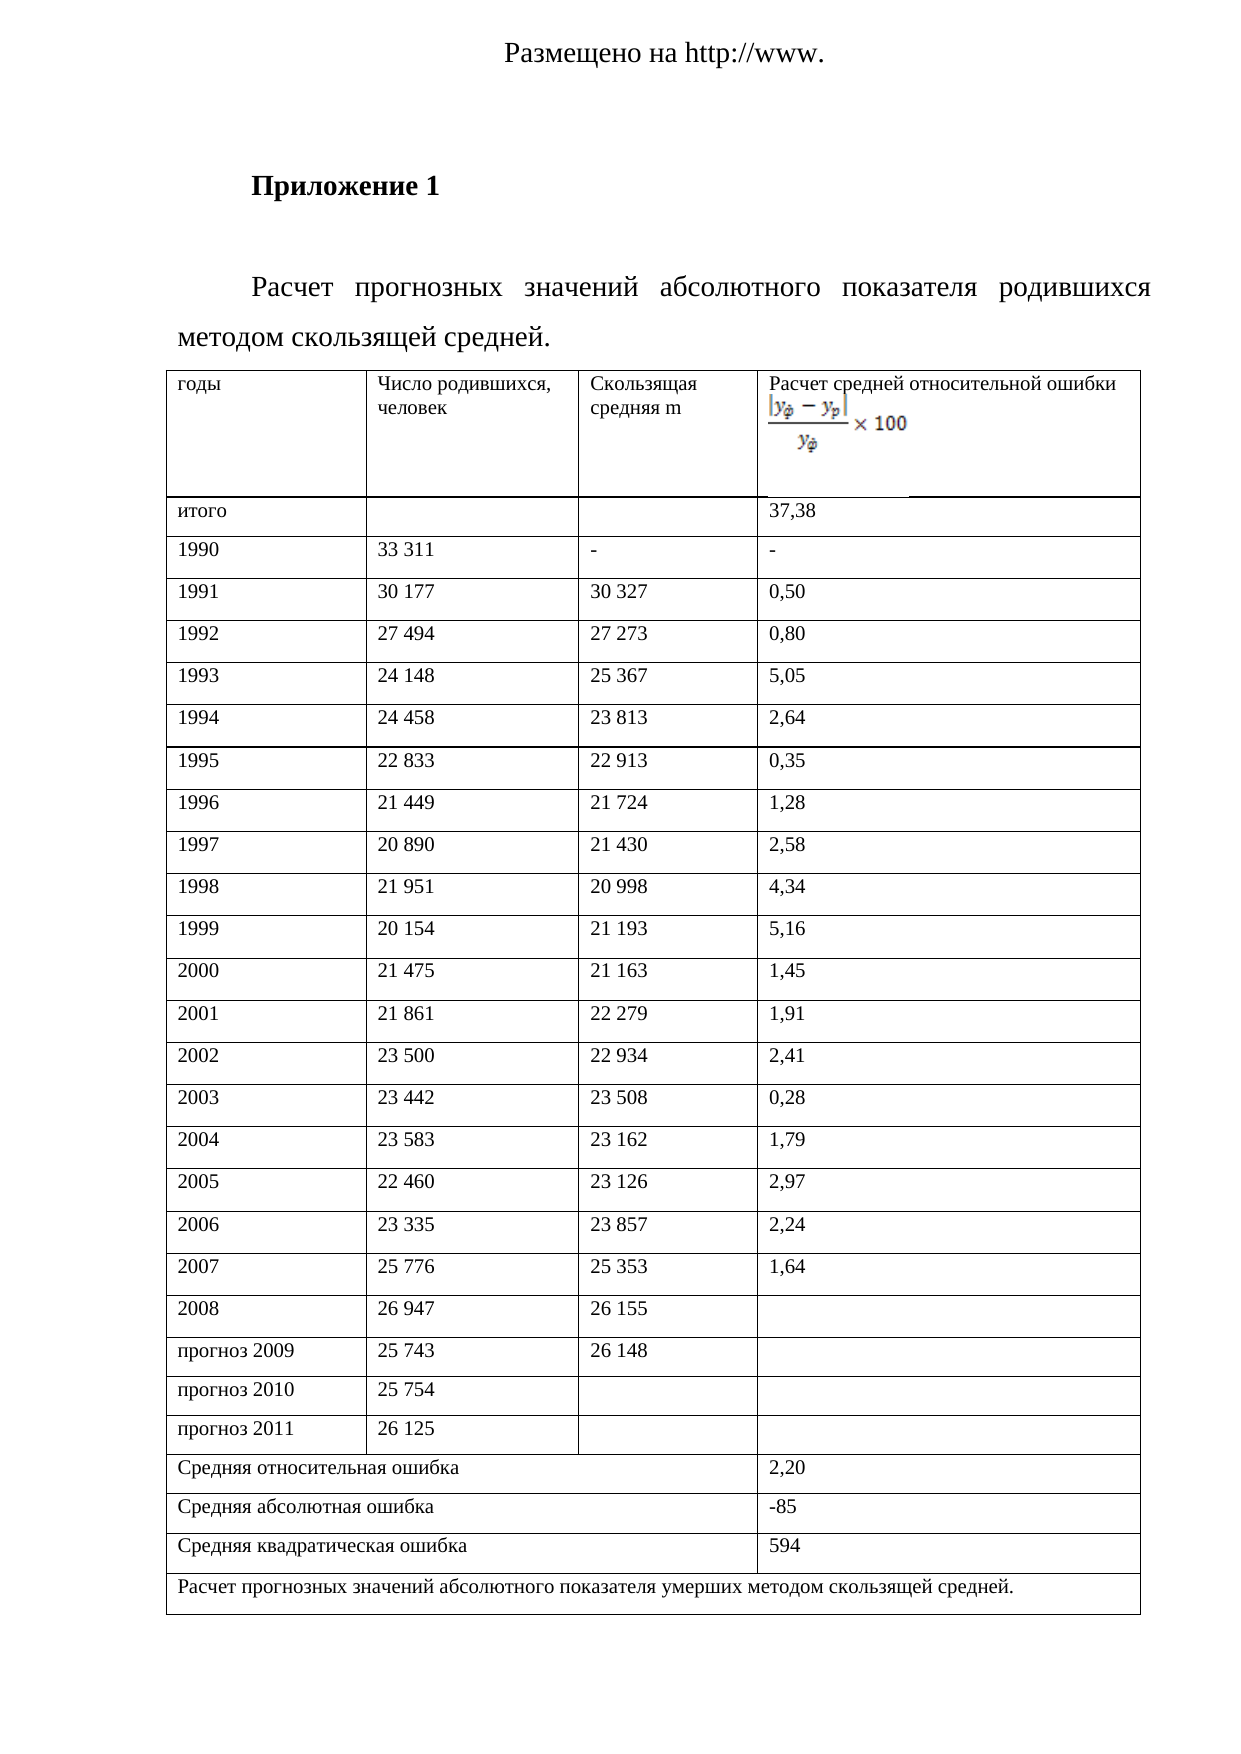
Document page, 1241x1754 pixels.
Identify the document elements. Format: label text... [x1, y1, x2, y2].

table_cell 22 279 [579, 1001, 757, 1042]
table_cell 0,50 [758, 579, 1140, 620]
table_cell 4,34 [758, 874, 1140, 915]
table_cell 1998 [167, 874, 366, 915]
table_cell 20 890 [367, 832, 578, 873]
table_cell 1,64 [758, 1254, 1140, 1295]
table_header Скользящая средняя m [579, 371, 757, 496]
table_cell 1995 [167, 748, 366, 789]
table_cell 37,38 [758, 498, 1140, 536]
table_cell 20 998 [579, 874, 757, 915]
table_cell - [758, 537, 1140, 578]
table_cell 21 193 [579, 916, 757, 957]
table_cell 21 951 [367, 874, 578, 915]
table_header Расчет средней относительной ошибки [758, 371, 1140, 496]
table_cell 21 475 [367, 959, 578, 999]
table_cell 25 353 [579, 1254, 757, 1295]
table_cell 5,05 [758, 663, 1140, 704]
table_cell 25 743 [367, 1338, 578, 1376]
table_cell [758, 1296, 1140, 1337]
table_cell 21 430 [579, 832, 757, 873]
table_cell 0,80 [758, 621, 1140, 662]
table_cell 2,41 [758, 1043, 1140, 1084]
table_header Число родившихся, человек [367, 371, 578, 496]
table_cell Расчет прогнозных значений абсолютного показателя умерших методом скользящей средней. [167, 1574, 1140, 1614]
table_cell 25 776 [367, 1254, 578, 1295]
table_cell 26 148 [579, 1338, 757, 1376]
text Расчет прогнозных значений абсолютного показателя родившихся методом скользящей средней. [177, 269, 1152, 353]
table_cell Средняя относительная ошибка [167, 1455, 757, 1493]
table_cell 24 148 [367, 663, 578, 704]
table_cell 1994 [167, 705, 366, 746]
table_cell 1992 [167, 621, 366, 662]
table_header годы [167, 371, 366, 496]
table_cell 2,20 [758, 1455, 1140, 1493]
table_cell 2,58 [758, 832, 1140, 873]
table_cell 1999 [167, 916, 366, 957]
table_cell [758, 1377, 1140, 1415]
table_cell прогноз 2011 [167, 1416, 366, 1454]
table_cell 22 913 [579, 748, 757, 789]
table_cell 25 367 [579, 663, 757, 704]
table_cell 2007 [167, 1254, 366, 1295]
table_cell 2,64 [758, 705, 1140, 746]
table_cell [579, 1377, 757, 1415]
table_cell -85 [758, 1494, 1140, 1532]
table_cell 23 813 [579, 705, 757, 746]
table_cell 22 460 [367, 1169, 578, 1211]
table_cell 1991 [167, 579, 366, 620]
table_cell 26 155 [579, 1296, 757, 1337]
table_cell 1996 [167, 790, 366, 831]
table_cell 30 177 [367, 579, 578, 620]
table_cell Средняя абсолютная ошибка [167, 1494, 757, 1532]
table_cell 23 857 [579, 1212, 757, 1253]
table_cell 20 154 [367, 916, 578, 957]
table_cell 33 311 [367, 537, 578, 578]
table_cell 2003 [167, 1085, 366, 1126]
table_cell [758, 1338, 1140, 1376]
table_cell 26 125 [367, 1416, 578, 1454]
table_cell [758, 1416, 1140, 1454]
table_cell - [579, 537, 757, 578]
table_cell 26 947 [367, 1296, 578, 1337]
table_cell 27 494 [367, 621, 578, 662]
table_cell 2006 [167, 1212, 366, 1253]
table_cell 0,28 [758, 1085, 1140, 1126]
table_cell 30 327 [579, 579, 757, 620]
table_cell 23 500 [367, 1043, 578, 1084]
table_cell 1,79 [758, 1127, 1140, 1168]
table_cell 2004 [167, 1127, 366, 1168]
table_cell 1993 [167, 663, 366, 704]
table_cell 594 [758, 1534, 1140, 1573]
table_cell прогноз 2010 [167, 1377, 366, 1415]
table_cell 1997 [167, 832, 366, 873]
table_cell прогноз 2009 [167, 1338, 366, 1376]
table_cell 1,45 [758, 959, 1140, 999]
table_cell 21 163 [579, 959, 757, 999]
table_cell 21 861 [367, 1001, 578, 1042]
table_cell 23 508 [579, 1085, 757, 1126]
table_cell 2002 [167, 1043, 366, 1084]
table_cell 22 934 [579, 1043, 757, 1084]
table_cell 23 583 [367, 1127, 578, 1168]
table_cell 21 724 [579, 790, 757, 831]
table_cell 21 449 [367, 790, 578, 831]
table_cell 2000 [167, 959, 366, 999]
table_cell 1990 [167, 537, 366, 578]
table_cell 2,97 [758, 1169, 1140, 1211]
table_cell 27 273 [579, 621, 757, 662]
table_cell 2005 [167, 1169, 366, 1211]
table_cell [579, 498, 757, 536]
table_cell 0,35 [758, 748, 1140, 789]
table_cell 5,16 [758, 916, 1140, 957]
table_cell 23 335 [367, 1212, 578, 1253]
table_cell итого [167, 498, 366, 536]
table_cell 25 754 [367, 1377, 578, 1415]
table_cell 1,91 [758, 1001, 1140, 1042]
table_cell 24 458 [367, 705, 578, 746]
table_cell [367, 498, 578, 536]
table_cell [579, 1416, 757, 1454]
picture [768, 394, 909, 497]
table_cell 2001 [167, 1001, 366, 1042]
table_cell 23 162 [579, 1127, 757, 1168]
table_cell 23 442 [367, 1085, 578, 1126]
text Приложение 1 [177, 168, 1152, 202]
table_cell 22 833 [367, 748, 578, 789]
table_cell 2,24 [758, 1212, 1140, 1253]
table_cell 1,28 [758, 790, 1140, 831]
table_cell 23 126 [579, 1169, 757, 1211]
table_cell 2008 [167, 1296, 366, 1337]
table_cell Средняя квадратическая ошибка [167, 1534, 757, 1573]
